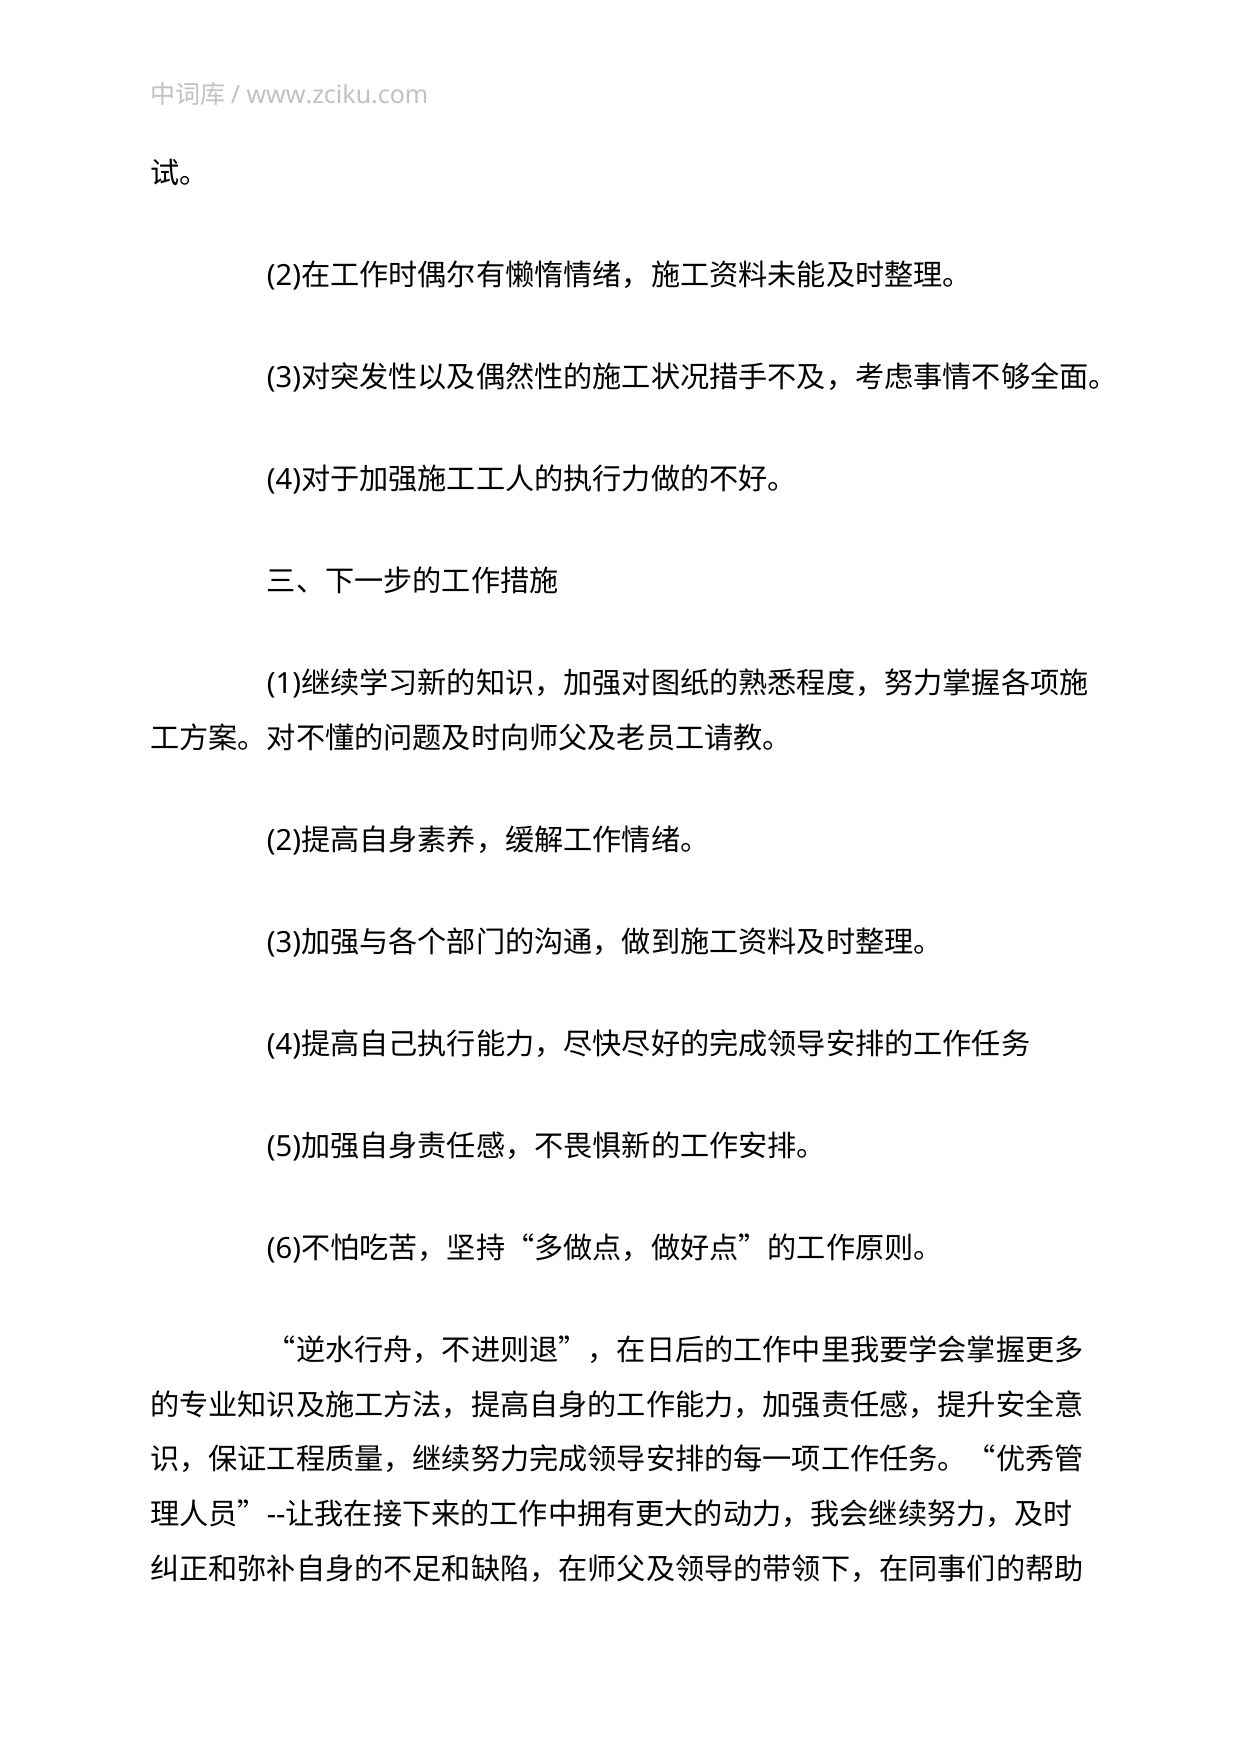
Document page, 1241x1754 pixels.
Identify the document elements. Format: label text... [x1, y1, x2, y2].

text (6)不怕吃苦，坚持“多做点，做好点”的工作原则。 [150, 1224, 1090, 1267]
text (3)加强与各个部门的沟通，做到施工资料及时整理。 [150, 918, 1090, 961]
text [150, 150, 1090, 192]
text (2)在工作时偶尔有懒惰情绪，施工资料未能及时整理。 [150, 252, 1090, 294]
text 三、下一步的工作措施 [150, 558, 1090, 600]
text (4)提高自己执行能力，尽快尽好的完成领导安排的工作任务 [150, 1020, 1090, 1063]
text (5)加强自身责任感，不畏惧新的工作安排。 [150, 1122, 1090, 1164]
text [150, 1326, 1090, 1588]
text (4)对于加强施工工人的执行力做的不好。 [150, 456, 1090, 498]
text (3)对突发性以及偶然性的施工状况措手不及，考虑事情不够全面。 [150, 354, 1090, 396]
text (2)提高自身素养，缓解工作情绪。 [150, 816, 1090, 859]
text (1)继续学习新的知识，加强对图纸的熟悉程度，努力掌握各项施工方案。对不懂的问题及时向师父及老员工请教。 [150, 659, 1090, 757]
